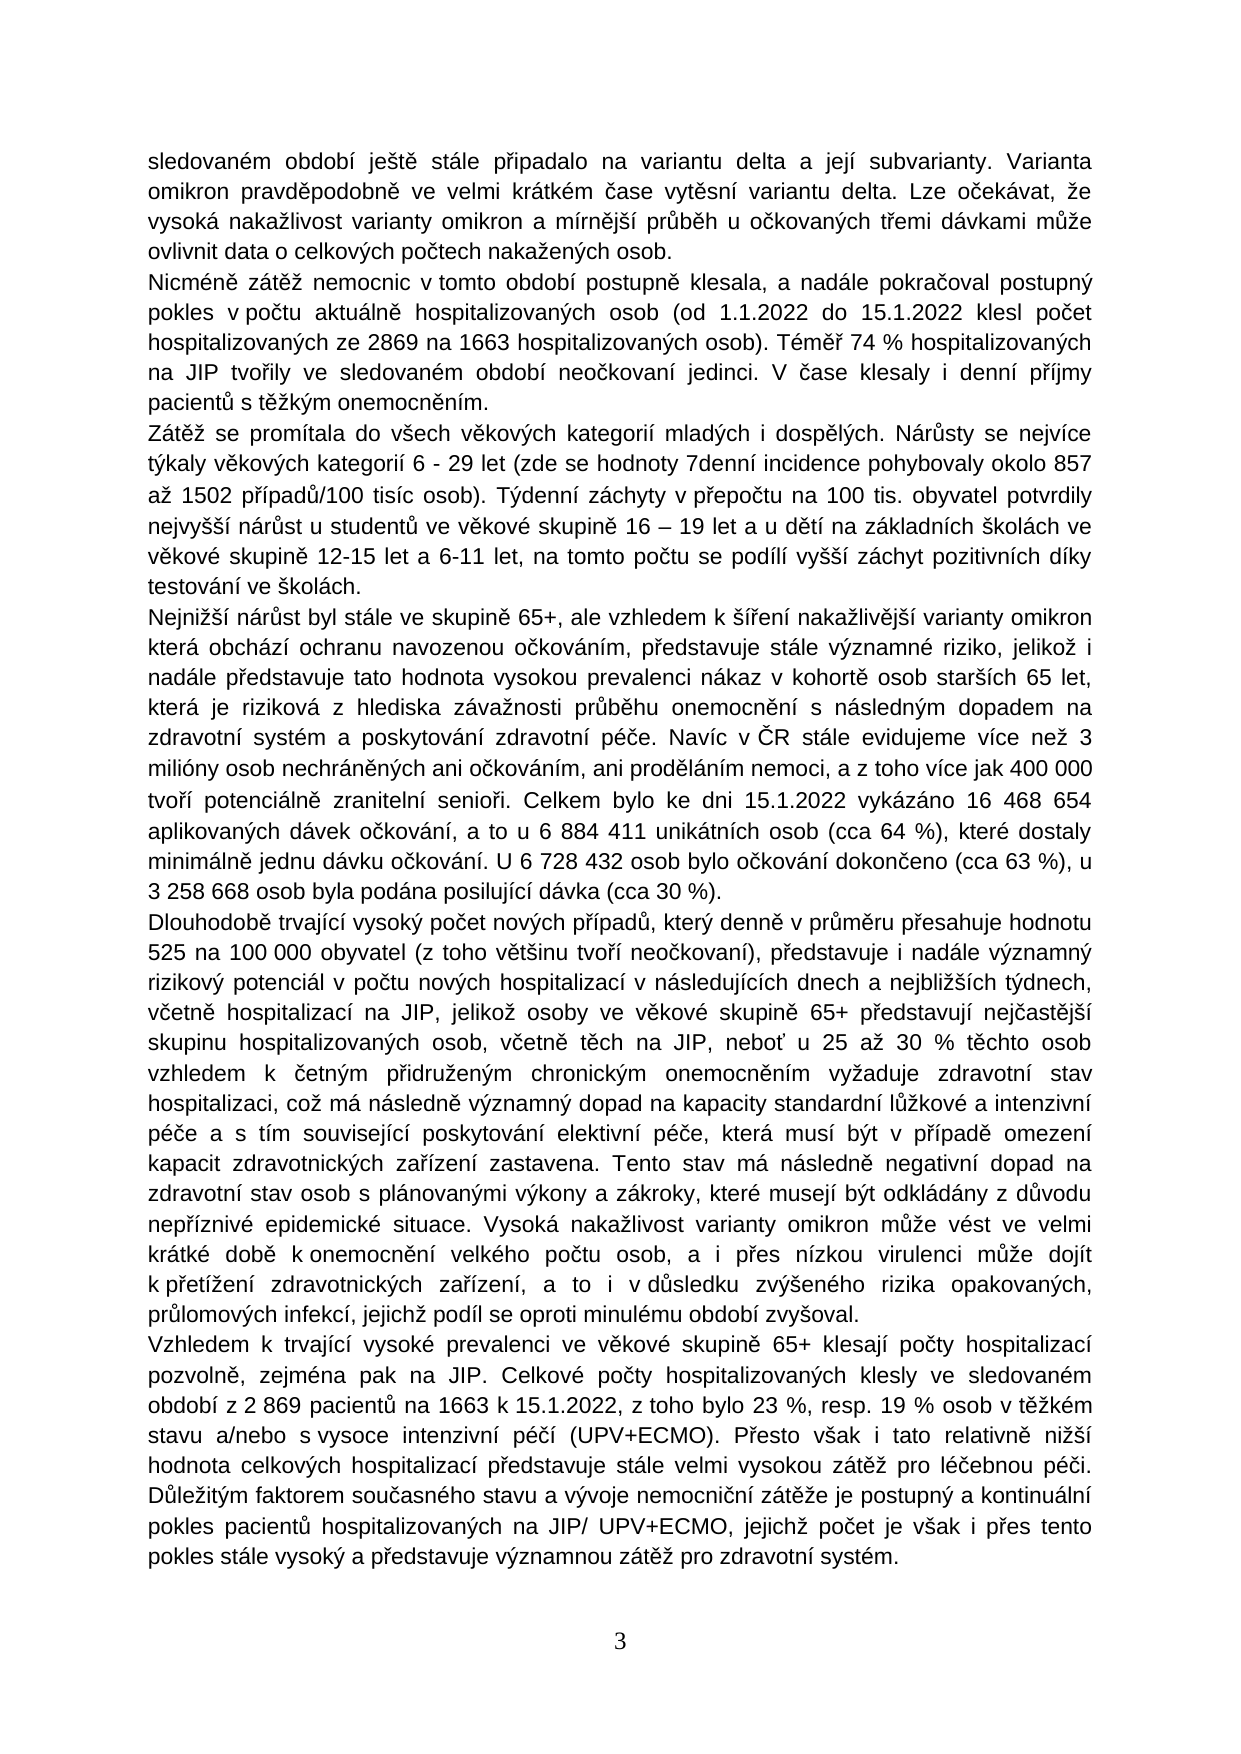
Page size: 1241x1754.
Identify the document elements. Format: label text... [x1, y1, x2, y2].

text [148, 148, 1093, 264]
text Vzhledem k trvající vysoké prevalenci ve věkové skupině 65+ klesají počty hospitalizací pozvolně, zejména pak na JIP. Celkové počty hospitalizovaných klesly ve sledovaném období z 2 869 pacientů na 1663 k 15.1.2022, z toho bylo 23 %, resp. 19 % osob v těžkém stavu a/nebo s vysoce intenzivní péčí (UPV+ECMO). Přesto však i tato relativně nižší hodnota celkových hospitalizací představuje stále velmi vysokou zátěž pro léčebnou péči. Důležitým faktorem současného stavu a vývoje nemocniční zátěže je postupný a kontinuální pokles pacientů hospitalizovaných na JIP/ UPV+ECMO, jejichž počet je však i přes tento pokles stále vysoký a představuje významnou zátěž pro zdravotní systém. [148, 1331, 1093, 1569]
text Zátěž se promítala do všech věkových kategorií mladých i dospělých. Nárůsty se nejvíce týkaly věkových kategorií 6 - 29 let (zde se hodnoty 7denní incidence pohybovaly okolo 857 až 1502 případů/100 tisíc osob). Týdenní záchyty v přepočtu na 100 tis. obyvatel potvrdily nejvyšší nárůst u studentů ve věkové skupině 16 – 19 let a u dětí na základních školách ve věkové skupině 12-15 let a 6-11 let, na tomto počtu se podílí vyšší záchyt pozitivních díky testování ve školách. [148, 419, 1093, 600]
text Nejnižší nárůst byl stále ve skupině 65+, ale vzhledem k šíření nakažlivější varianty omikron která obchází ochranu navozenou očkováním, představuje stále významné riziko, jelikož i nadále představuje tato hodnota vysokou prevalenci nákaz v kohortě osob starších 65 let, která je riziková z hlediska závažnosti průběhu onemocnění s následným dopadem na zdravotní systém a poskytování zdravotní péče. Navíc v ČR stále evidujeme více než 3 milióny osob nechráněných ani očkováním, ani proděláním nemoci, a z toho více jak 400 000 tvoří potenciálně zranitelní senioři. Celkem bylo ke dni 15.1.2022 vykázáno 16 468 654 aplikovaných dávek očkování, a to u 6 884 411 unikátních osob (cca 64 %), které dostaly minimálně jednu dávku očkování. U 6 728 432 osob bylo očkování dokončeno (cca 63 %), u 3 258 668 osob byla podána posilující dávka (cca 30 %). [148, 603, 1093, 904]
text Nicméně zátěž nemocnic v tomto období postupně klesala, a nadále pokračoval postupný pokles v počtu aktuálně hospitalizovaných osob (od 1.1.2022 do 15.1.2022 klesl počet hospitalizovaných ze 2869 na 1663 hospitalizovaných osob). Téměř 74 % hospitalizovaných na JIP tvořily ve sledovaném období neočkovaní jedinci. V čase klesaly i denní příjmy pacientů s těžkým onemocněním. [148, 268, 1093, 416]
text Dlouhodobě trvající vysoký počet nových případů, který denně v průměru přesahuje hodnotu 525 na 100 000 obyvatel (z toho většinu tvoří neočkovaní), představuje i nadále významný rizikový potenciál v počtu nových hospitalizací v následujících dnech a nejbližších týdnech, včetně hospitalizací na JIP, jelikož osoby ve věkové skupině 65+ představují nejčastější skupinu hospitalizovaných osob, včetně těch na JIP, neboť u 25 až 30 % těchto osob vzhledem k četným přidruženým chronickým onemocněním vyžaduje zdravotní stav hospitalizaci, což má následně významný dopad na kapacity standardní lůžkové a intenzivní péče a s tím související poskytování elektivní péče, která musí být v případě omezení kapacit zdravotnických zařízení zastavena. Tento stav má následně negativní dopad na zdravotní stav osob s plánovanými výkony a zákroky, které musejí být odkládány z důvodu nepříznivé epidemické situace. Vysoká nakažlivost varianty omikron může vést ve velmi krátké době k onemocnění velkého počtu osob, a i přes nízkou virulenci může dojít k přetížení zdravotnických zařízení, a to i v důsledku zvýšeného rizika opakovaných, průlomových infekcí, jejichž podíl se oproti minulému období zvyšoval. [148, 908, 1093, 1327]
